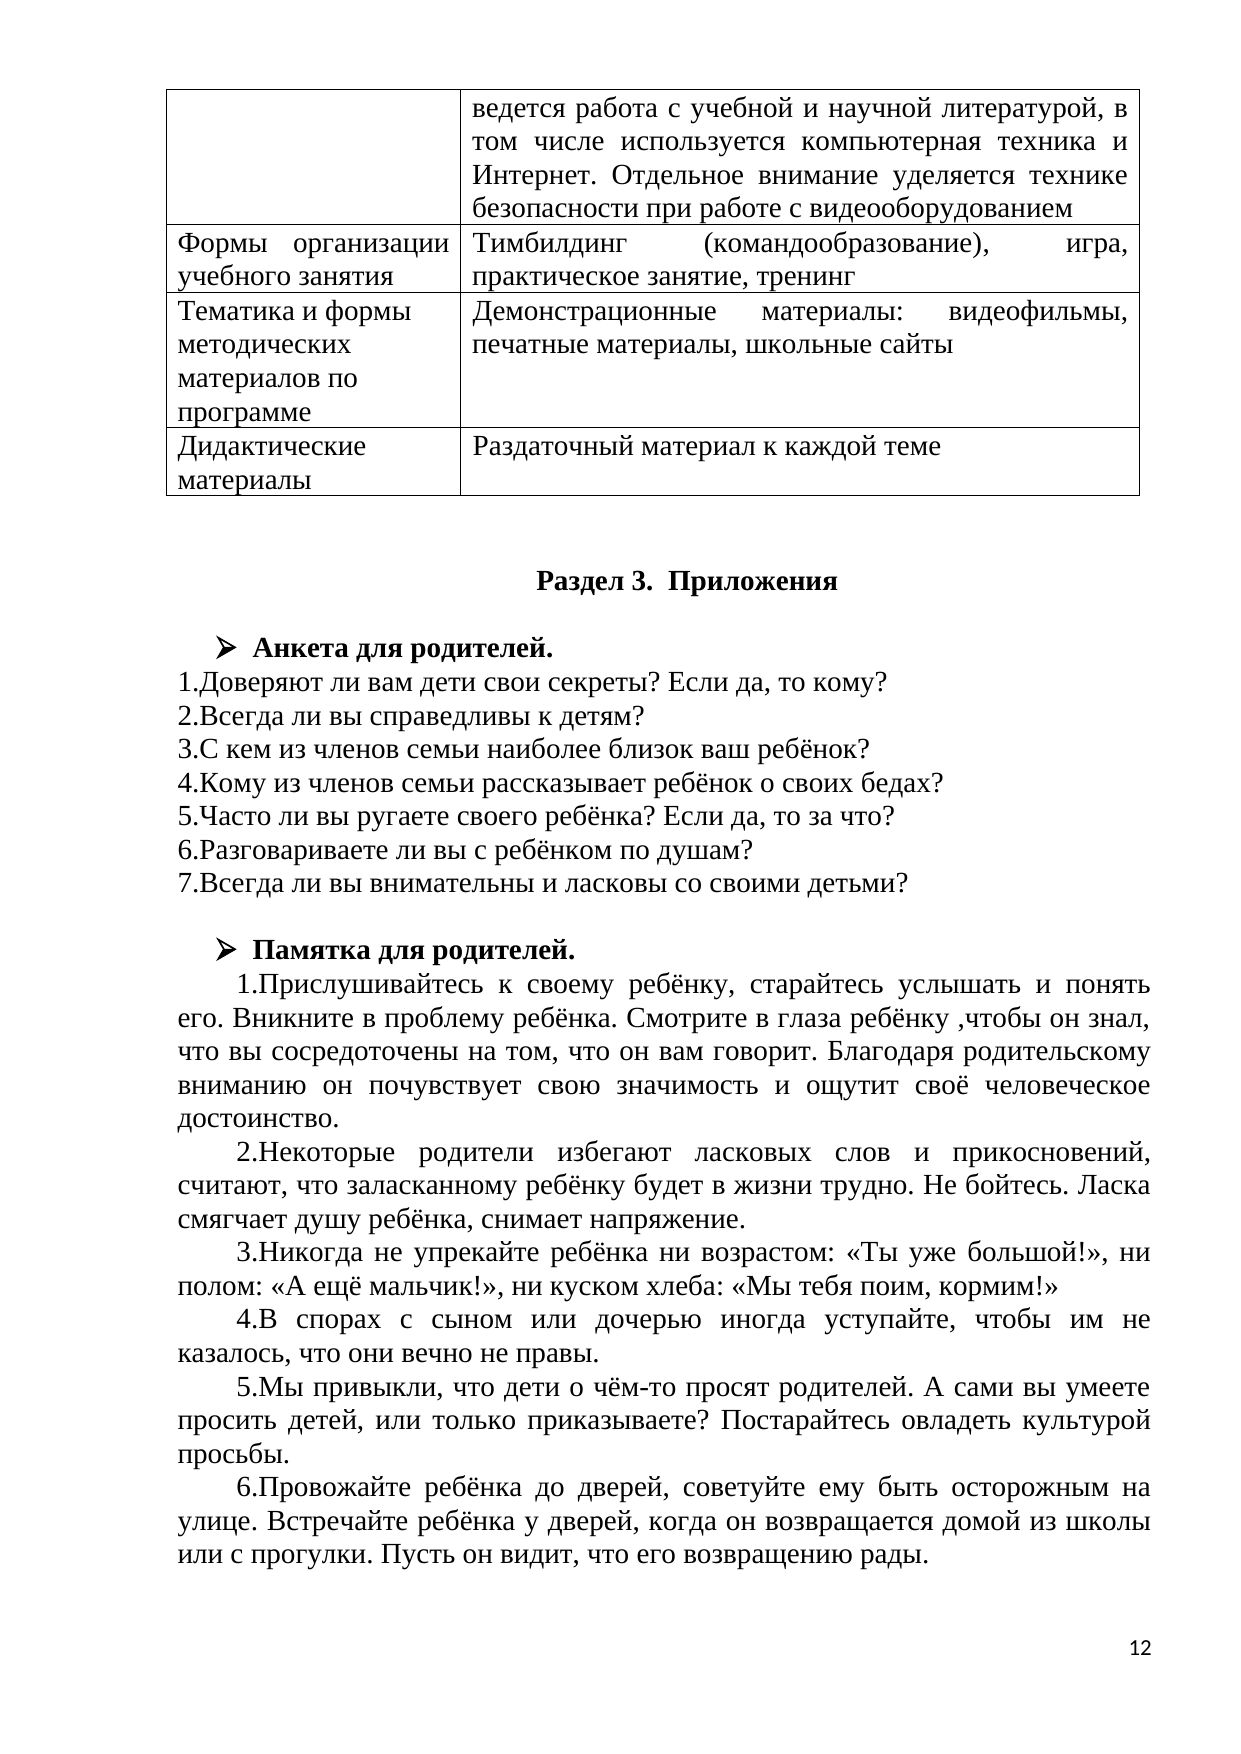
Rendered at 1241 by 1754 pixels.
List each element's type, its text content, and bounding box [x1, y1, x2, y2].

text 5.Часто ли вы ругаете своего ребёнка? Если да, то за что? [177, 798, 1152, 832]
text 5.Мы привыкли, что дети о чём-то просят родителей. А сами вы умеете просить детей, или только приказываете? Постарайтесь овладеть культурой просьбы. [177, 1369, 1152, 1469]
text Раздел 3. Приложения [177, 563, 1138, 597]
table_cell Тимбилдинг (командообразование), игра, практическое занятие, тренинг [461, 225, 1139, 292]
text 4.Кому из членов семьи рассказывает ребёнок о своих бедах? [177, 765, 1152, 798]
list Анкета для родителей. [215, 631, 1152, 664]
text 2.Некоторые родители избегают ласковых слов и прикосновений, считают, что заласканному ребёнку будет в жизни трудно. Не бойтесь. Ласка смягчает душу ребёнка, снимает напряжение. [177, 1134, 1152, 1234]
text 6.Провожайте ребёнка до дверей, советуйте ему быть осторожным на улице. Встречайте ребёнка у дверей, когда он возвращается домой из школы или с прогулки. Пусть он видит, что его возвращению рады. [177, 1469, 1152, 1570]
table_cell Дидактические материалы [167, 428, 460, 495]
table_cell Тематика и формы методических материалов по программе [167, 293, 460, 427]
text 4.В спорах с сыном или дочерью иногда уступайте, чтобы им не казалось, что они вечно не правы. [177, 1302, 1152, 1369]
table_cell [167, 90, 460, 224]
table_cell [461, 90, 1139, 224]
text 6.Разговариваете ли вы с ребёнком по душам? [177, 832, 1152, 865]
text 2.Всегда ли вы справедливы к детям? [177, 698, 1152, 731]
table_cell Раздаточный материал к каждой теме [461, 428, 1139, 495]
table_cell Формы организации учебного занятия [167, 225, 460, 292]
list Памятка для родителей. [215, 932, 1152, 966]
text 1.Доверяют ли вам дети свои секреты? Если да, то кому? [177, 664, 1152, 698]
table_cell Демонстрационные материалы: видеофильмы, печатные материалы, школьные сайты [461, 293, 1139, 427]
text 1.Прислушивайтесь к своему ребёнку, старайтесь услышать и понять его. Вникните в проблему ребёнка. Смотрите в глаза ребёнку ,чтобы он знал, что вы сосредоточены на том, что он вам говорит. Благодаря родительскому вниманию он почувствует свою значимость и ощутит своё человеческое достоинство. [177, 966, 1152, 1134]
text 3.Никогда не упрекайте ребёнка ни возрастом: «Ты уже большой!», ни полом: «А ещё мальчик!», ни куском хлеба: «Мы тебя поим, кормим!» [177, 1234, 1152, 1302]
text 3.С кем из членов семьи наиболее близок ваш ребёнок? [177, 731, 1152, 765]
text 7.Всегда ли вы внимательны и ласковы со своими детьми? [177, 865, 1152, 899]
